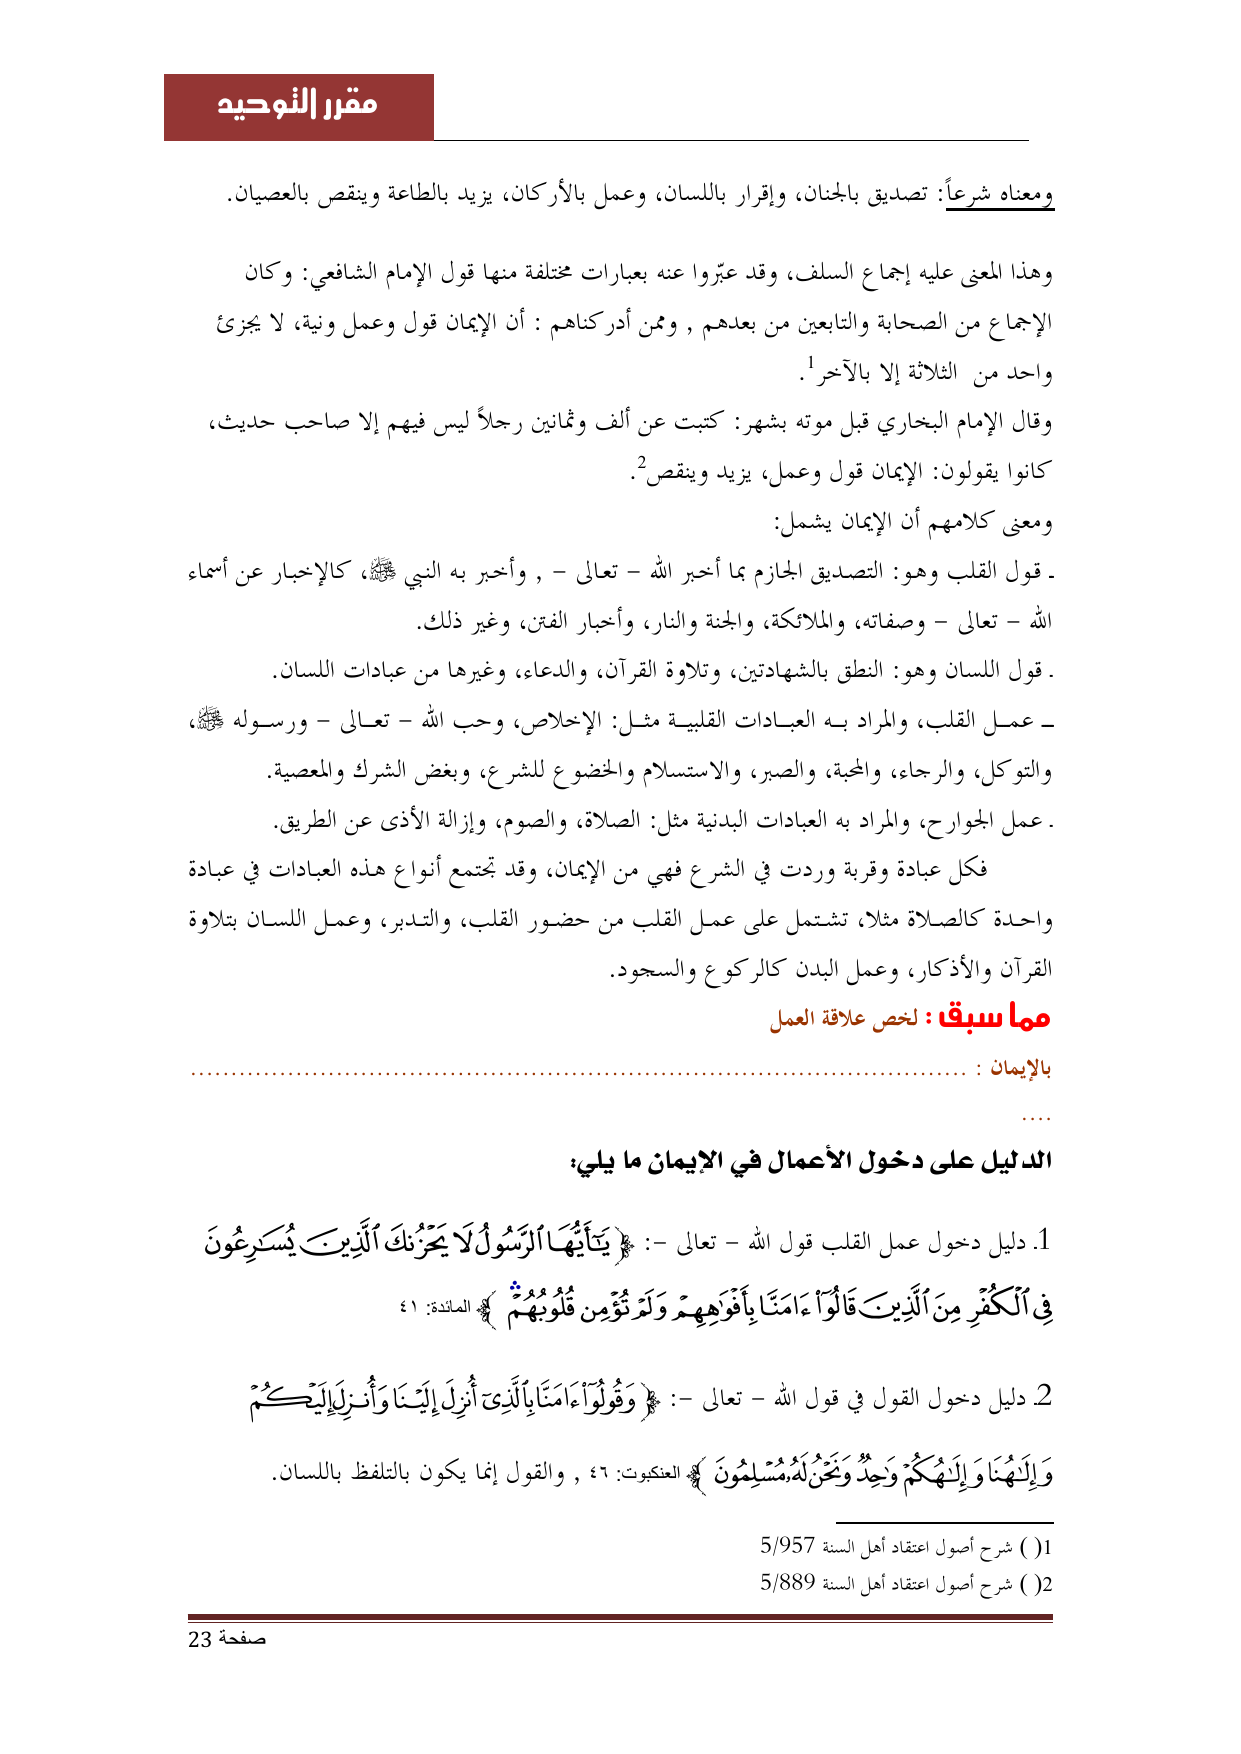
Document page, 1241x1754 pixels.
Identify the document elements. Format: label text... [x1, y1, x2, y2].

text ـ عمل الجوارح، والمراد به العبادات البدنية مثل: الصلاة، والصوم، وإزالة الأذى عن الطريق. [187, 796, 1053, 846]
text ومعناه شرعاً: تصديق بالجنان، وإقرار باللسان، وعمل بالأركان، يزيد بالطاعة وينقص بالعصيان. [187, 169, 1053, 219]
text مما سبق : لخص علاقة العمل بالإيمان : .................................................................................................... [187, 995, 1053, 1136]
text وقال الإمام البخاري قبل موته بشهر: كتبت عن ألف وثمانين رجلاً ليس فيهم إلا صاحب حديث، كانوا يقولون: الإيمان قول وعمل، يزيد وينقص. [187, 398, 1053, 497]
text 2ـ دليل دخول القول في قول الله - تعالى -: ﭽ ﭟ ﭠ ﭡ ﭢ ﭣ ﭤ ﭥ ﭦ ﭧ ﭨ ﭩ ﭪ ﭫ ﭼ العنكبوت: ٤٦ , والقول إنما يكون بالتلفظ باللسان. [187, 1366, 1053, 1503]
text وهذا المعنى عليه إجماع السلف، وقد عبّروا عنه بعبارات مختلفة منها قول الإمام الشافعي: وكان الإجماع من الصحابة والتابعين من بعدهم , وممن أدركناهم : أن الإيمان قول وعمل ونية، لا يجزئ واحد من الثلاثة إلا بالآخر. [187, 248, 1053, 398]
text 1ـ دليل دخول عمل القلب قول الله - تعالى -: ﭽ ﮔ ﮕ ﮖ ﮗ ﮘ ﮙ ﮚ ﮛ ﮜ ﮝ ﮞ ﮟ ﮠ ﮡ ﮢ ﮣﮤ ﭼ المائدة: ٤١ [187, 1210, 1053, 1337]
text فكل عبادة وقربة وردت في الشرع فهي من الإيمان، وقد تجتمع أنواع هذه العبادات في عبادة واحدة كالصلاة مثلا، تشتمل على عمل القلب من حضور القلب، والتدبر، وعمل اللسان بتلاوة القرآن والأذكار، وعمل البدن كالركوع والسجود. [187, 846, 1053, 995]
text ومعنى كلامهم أن الإيمان يشمل: [187, 497, 1053, 547]
text ـ عمل القلب، والمراد به العبادات القلبية مثل: الإخلاص، وحب الله - تعالى - ورسوله ، والتوكل، والرجاء، والمحبة، والصبر، والاستسلام والخضوع للشرع، وبغض الشرك والمعصية. [187, 696, 1053, 796]
text الدليل على دخول الأعمال في الإيمان ما يلي: [187, 1136, 1053, 1181]
text ـ قول اللسان وهو: النطق بالشهادتين، وتلاوة القرآن، والدعاء، وغيرها من عبادات اللسان. [187, 647, 1053, 696]
text ـ قول القلب وهو: التصديق الجازم بما أخبر الله - تعالى - , وأخبر به النبي ، كالإخبار عن أسماء الله - تعالى - وصفاته، والملائكة، والجنة والنار، وأخبار الفتن، وغير ذلك. [187, 547, 1053, 647]
